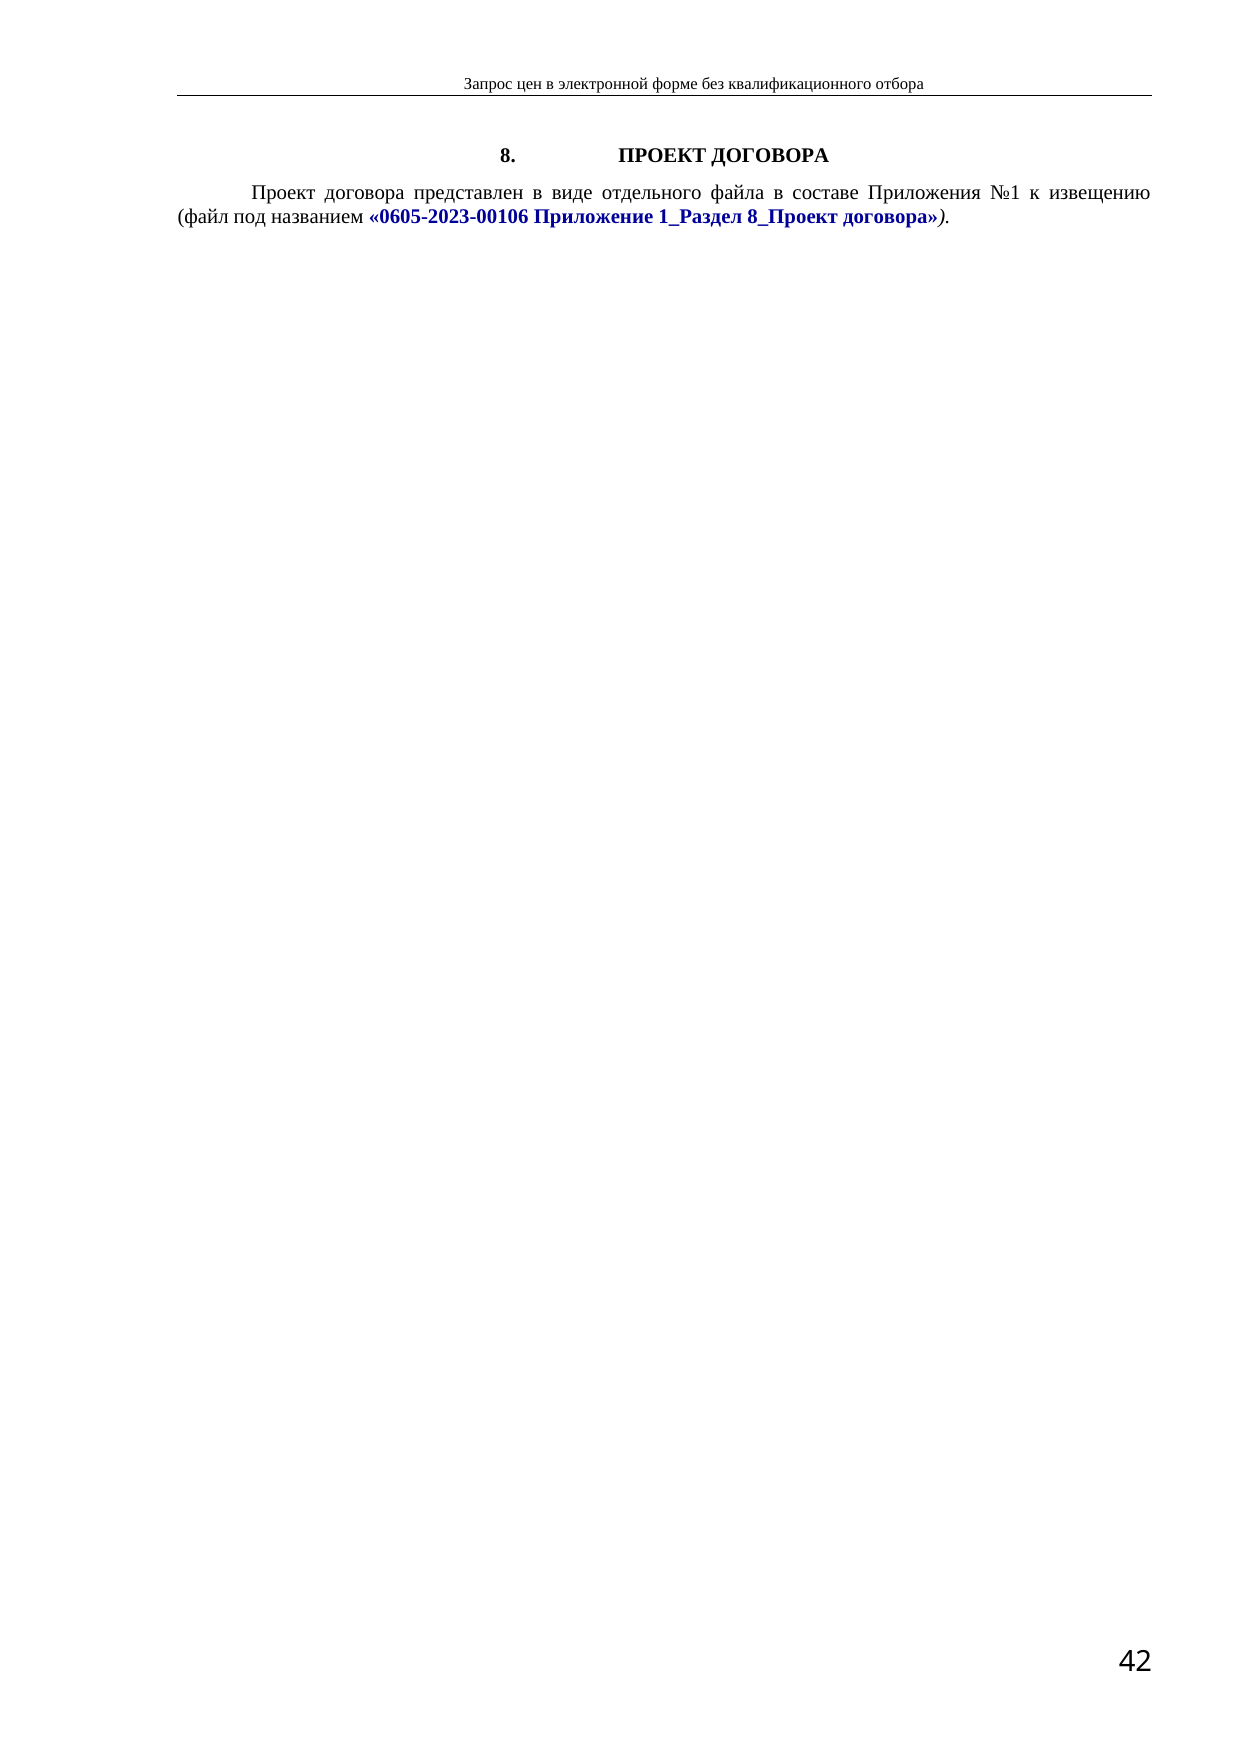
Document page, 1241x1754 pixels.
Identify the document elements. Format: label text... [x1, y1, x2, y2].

list Проект договора представлен в виде отдельного файла в составе Приложения №1 к извещению (файл под названием «0605-2023-00106 Приложение 1_Раздел 8_Проект договора»). [177, 180, 1152, 228]
text ПРОЕКТ ДОГОВОРА [177, 143, 1152, 167]
